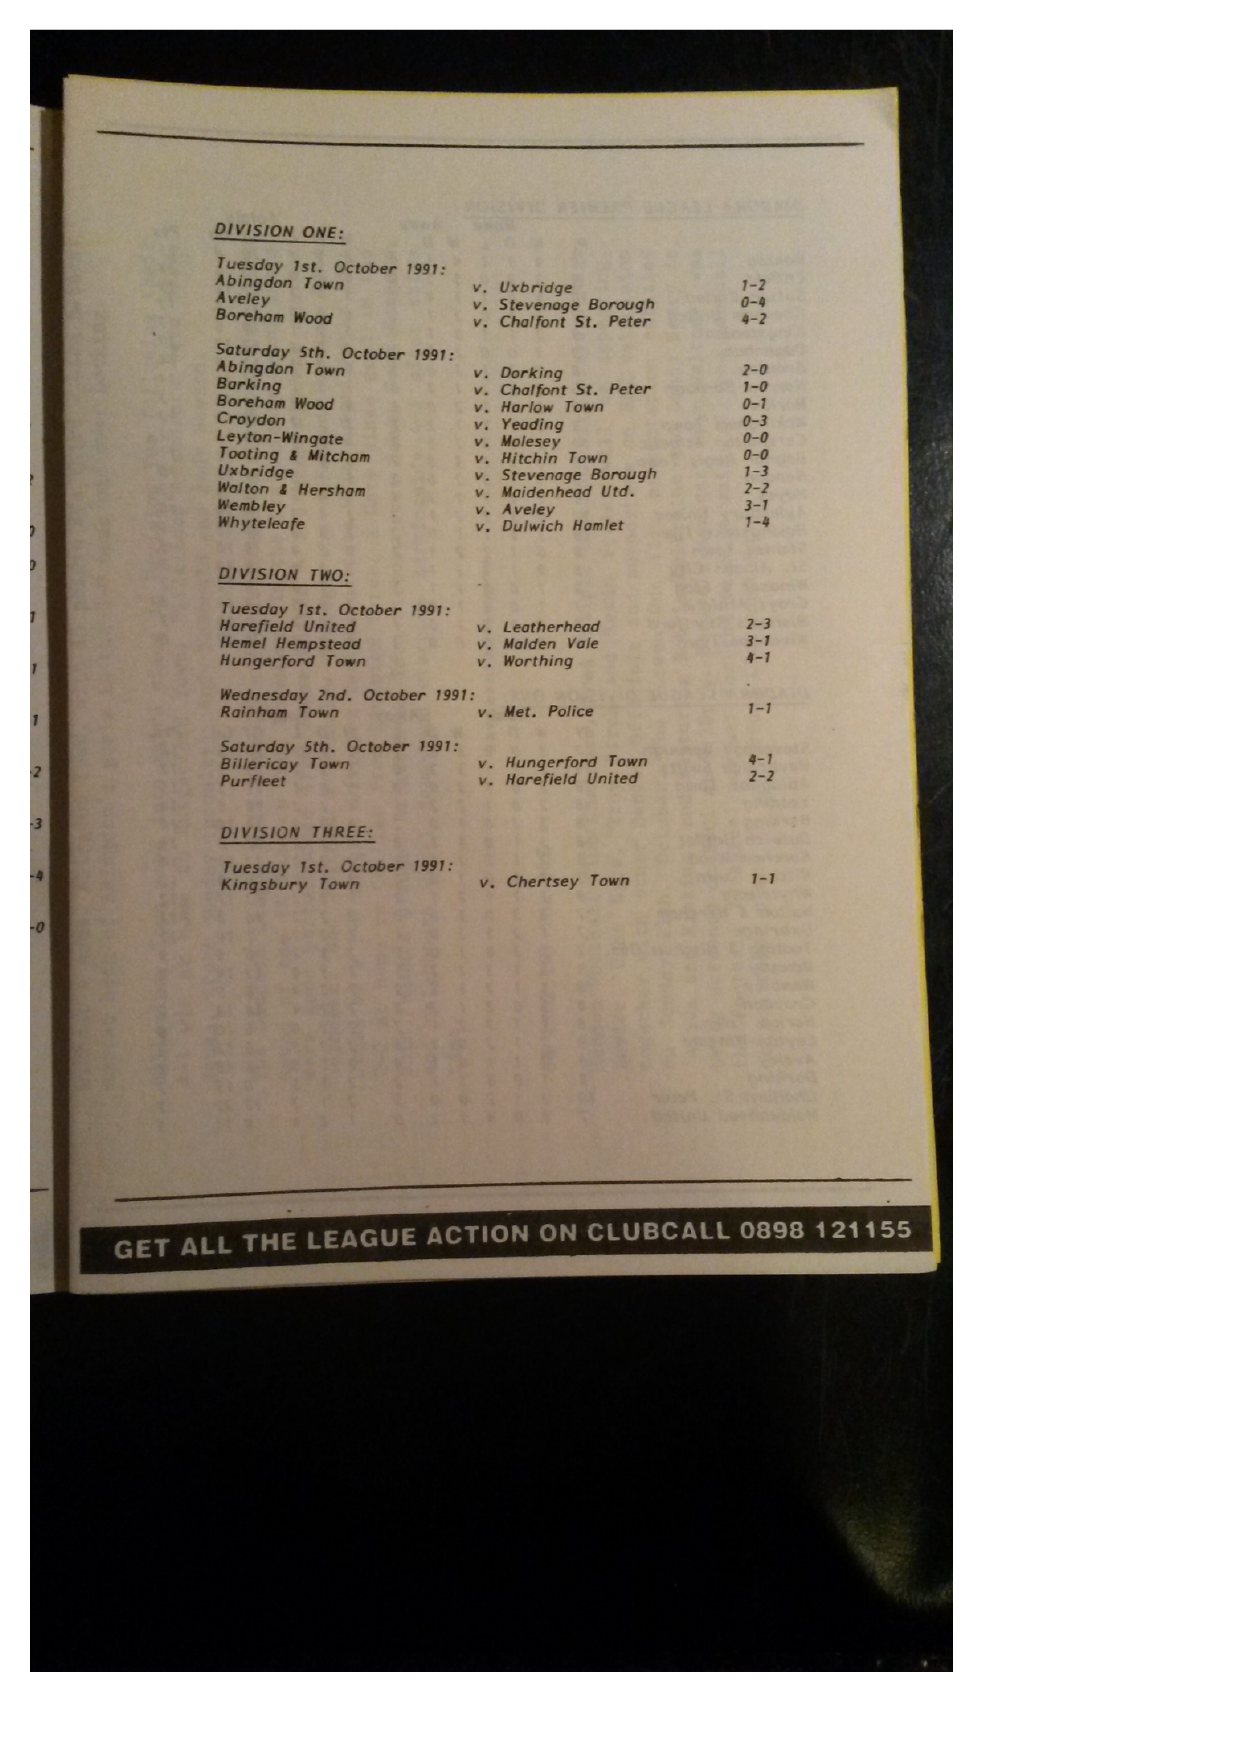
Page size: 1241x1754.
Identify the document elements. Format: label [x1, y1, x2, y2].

picture [31, 32, 953, 1672]
